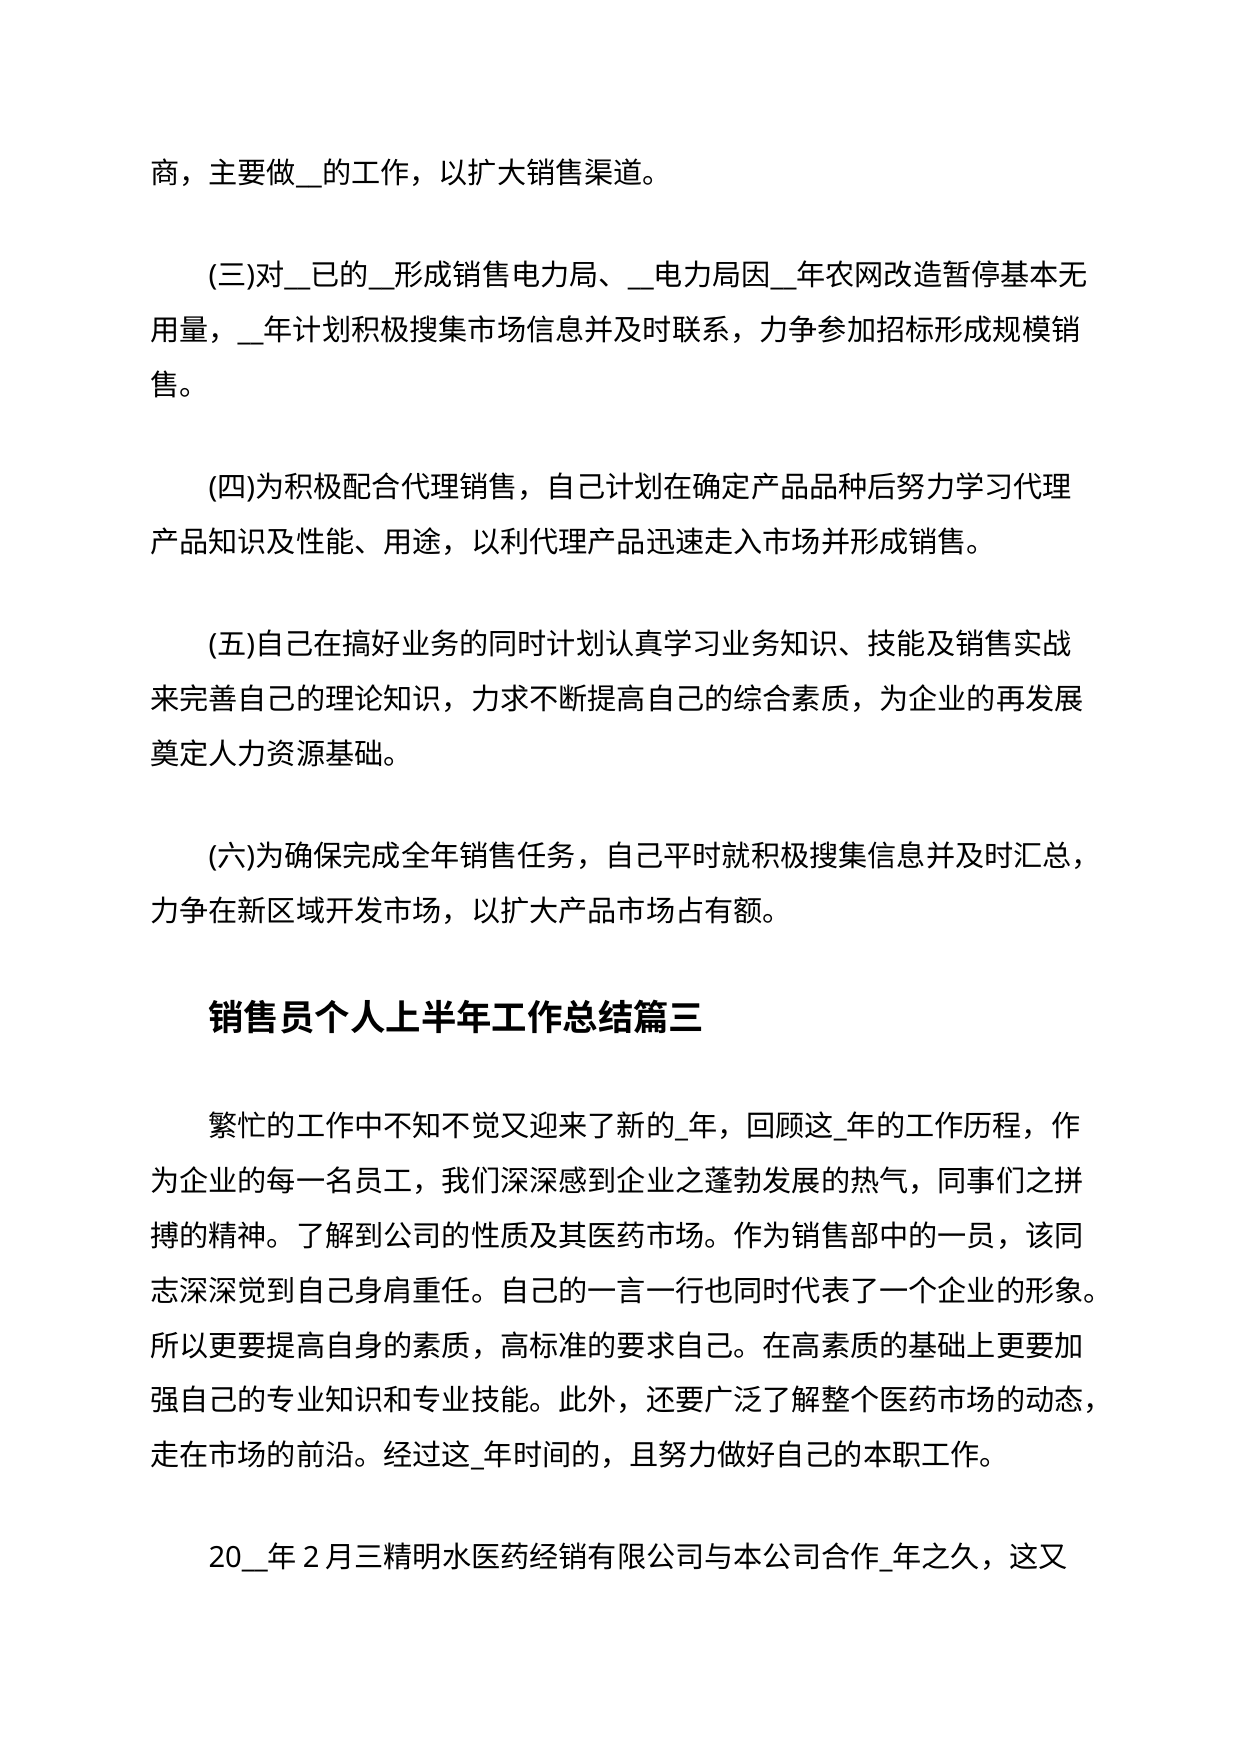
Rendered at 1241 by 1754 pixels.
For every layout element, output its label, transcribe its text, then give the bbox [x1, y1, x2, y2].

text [150, 1534, 1090, 1576]
text (六)为确保完成全年销售任务，自己平时就积极搜集信息并及时汇总，力争在新区域开发市场，以扩大产品市场占有额。 [150, 832, 1090, 929]
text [150, 150, 1090, 192]
text (五)自己在搞好业务的同时计划认真学习业务知识、技能及销售实战来完善自己的理论知识，力求不断提高自己的综合素质，为企业的再发展奠定人力资源基础。 [150, 621, 1090, 773]
text (三)对__已的__形成销售电力局、__电力局因__年农网改造暂停基本无用量，__年计划积极搜集市场信息并及时联系，力争参加招标形成规模销售。 [150, 252, 1090, 404]
text 繁忙的工作中不知不觉又迎来了新的_年，回顾这_年的工作历程，作为企业的每一名员工，我们深深感到企业之蓬勃发展的热气，同事们之拼搏的精神。了解到公司的性质及其医药市场。作为销售部中的一员，该同志深深觉到自己身肩重任。自己的一言一行也同时代表了一个企业的形象。所以更要提高自身的素质，高标准的要求自己。在高素质的基础上更要加强自己的专业知识和专业技能。此外，还要广泛了解整个医药市场的动态，走在市场的前沿。经过这_年时间的，且努力做好自己的本职工作。 [150, 1102, 1090, 1474]
text 销售员个人上半年工作总结篇三 [150, 989, 1090, 1040]
text (四)为积极配合代理销售，自己计划在确定产品品种后努力学习代理产品知识及性能、用途，以利代理产品迅速走入市场并形成销售。 [150, 464, 1090, 561]
